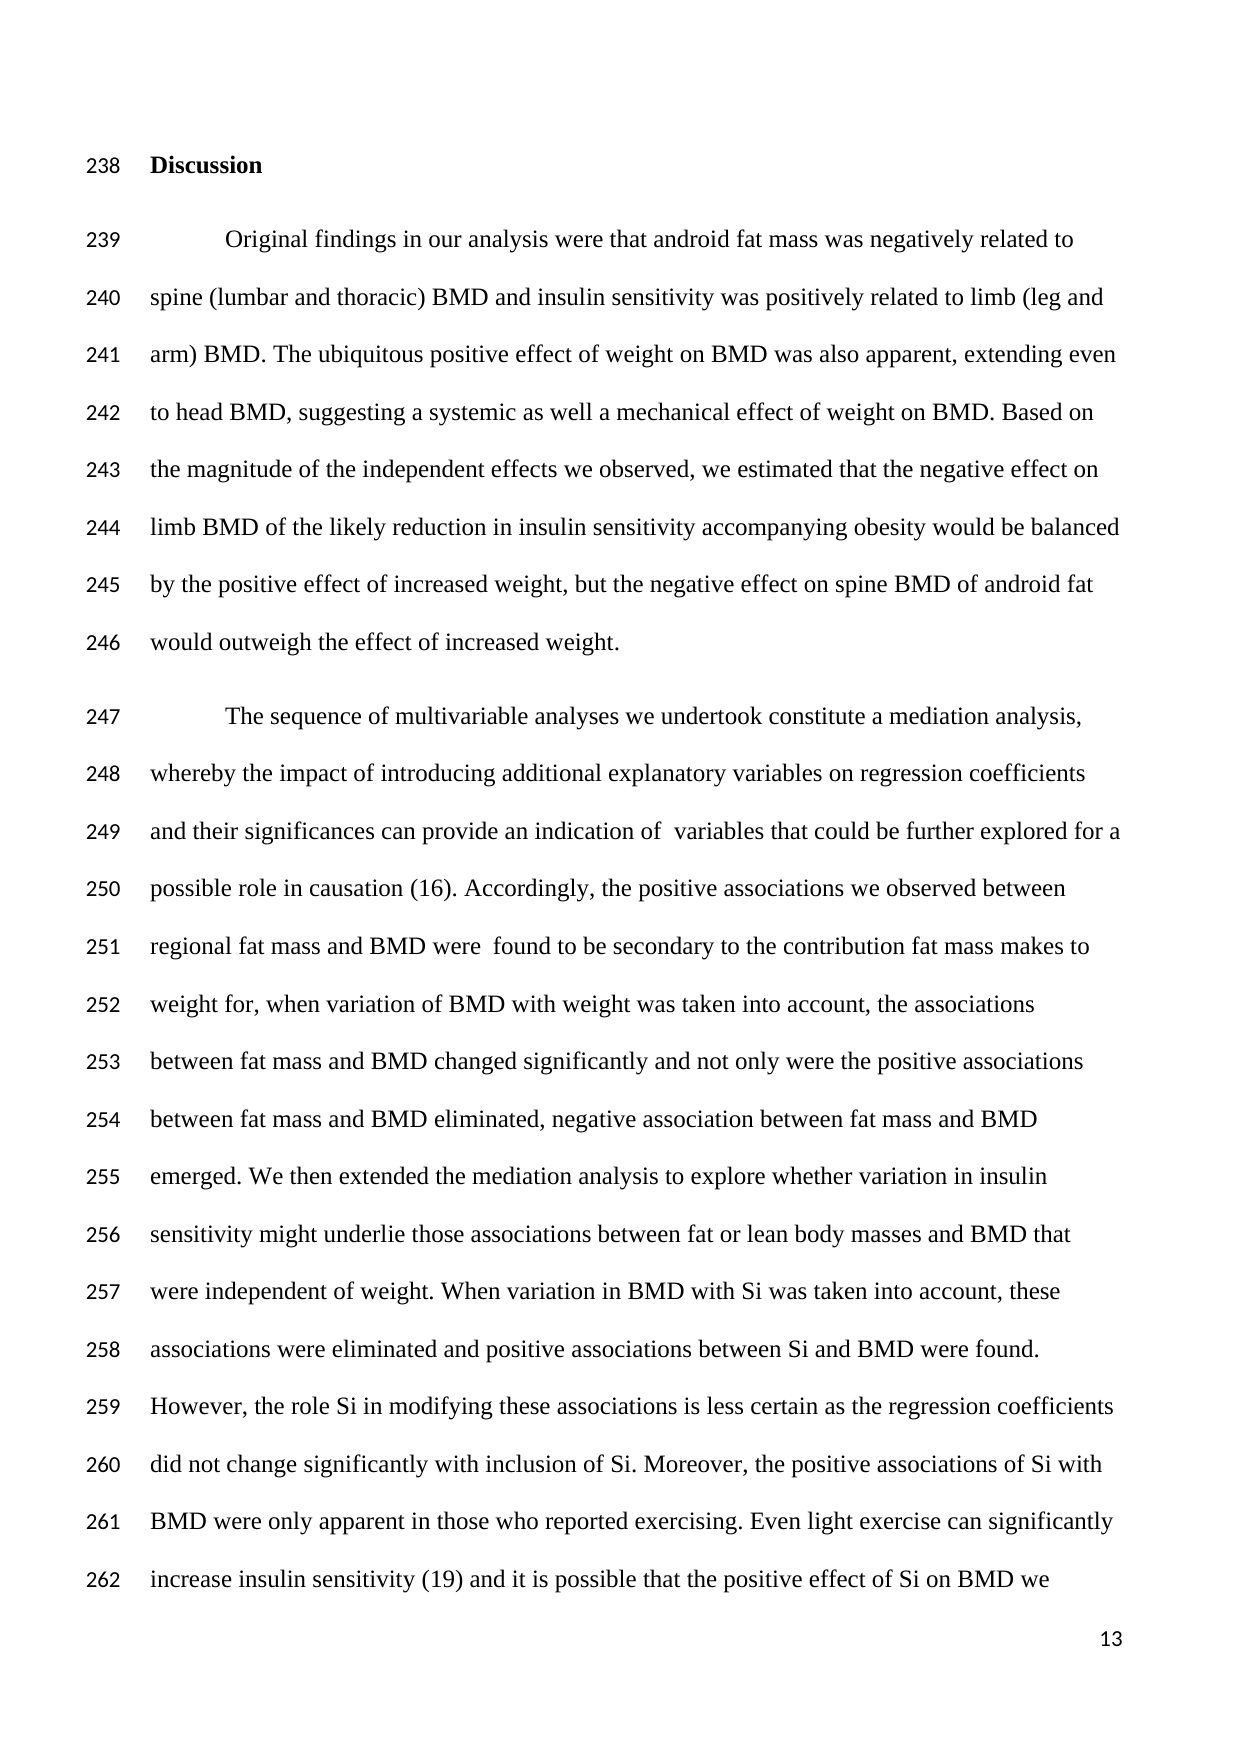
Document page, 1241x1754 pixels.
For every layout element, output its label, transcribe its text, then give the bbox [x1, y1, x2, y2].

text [150, 701, 1122, 1592]
text Discussion [150, 150, 1122, 179]
text Original findings in our analysis were that android fat mass was negatively related to spine (lumbar and thoracic) BMD and insulin sensitivity was positively related to limb (leg and arm) BMD. The ubiquitous positive effect of weight on BMD was also apparent, extending even to head BMD, suggesting a systemic as well a mechanical effect of weight on BMD. Based on the magnitude of the independent effects we observed, we estimated that the negative effect on limb BMD of the likely reduction in insulin sensitivity accompanying obesity would be balanced by the positive effect of increased weight, but the negative effect on spine BMD of android fat would outweigh the effect of increased weight. [150, 224, 1122, 655]
